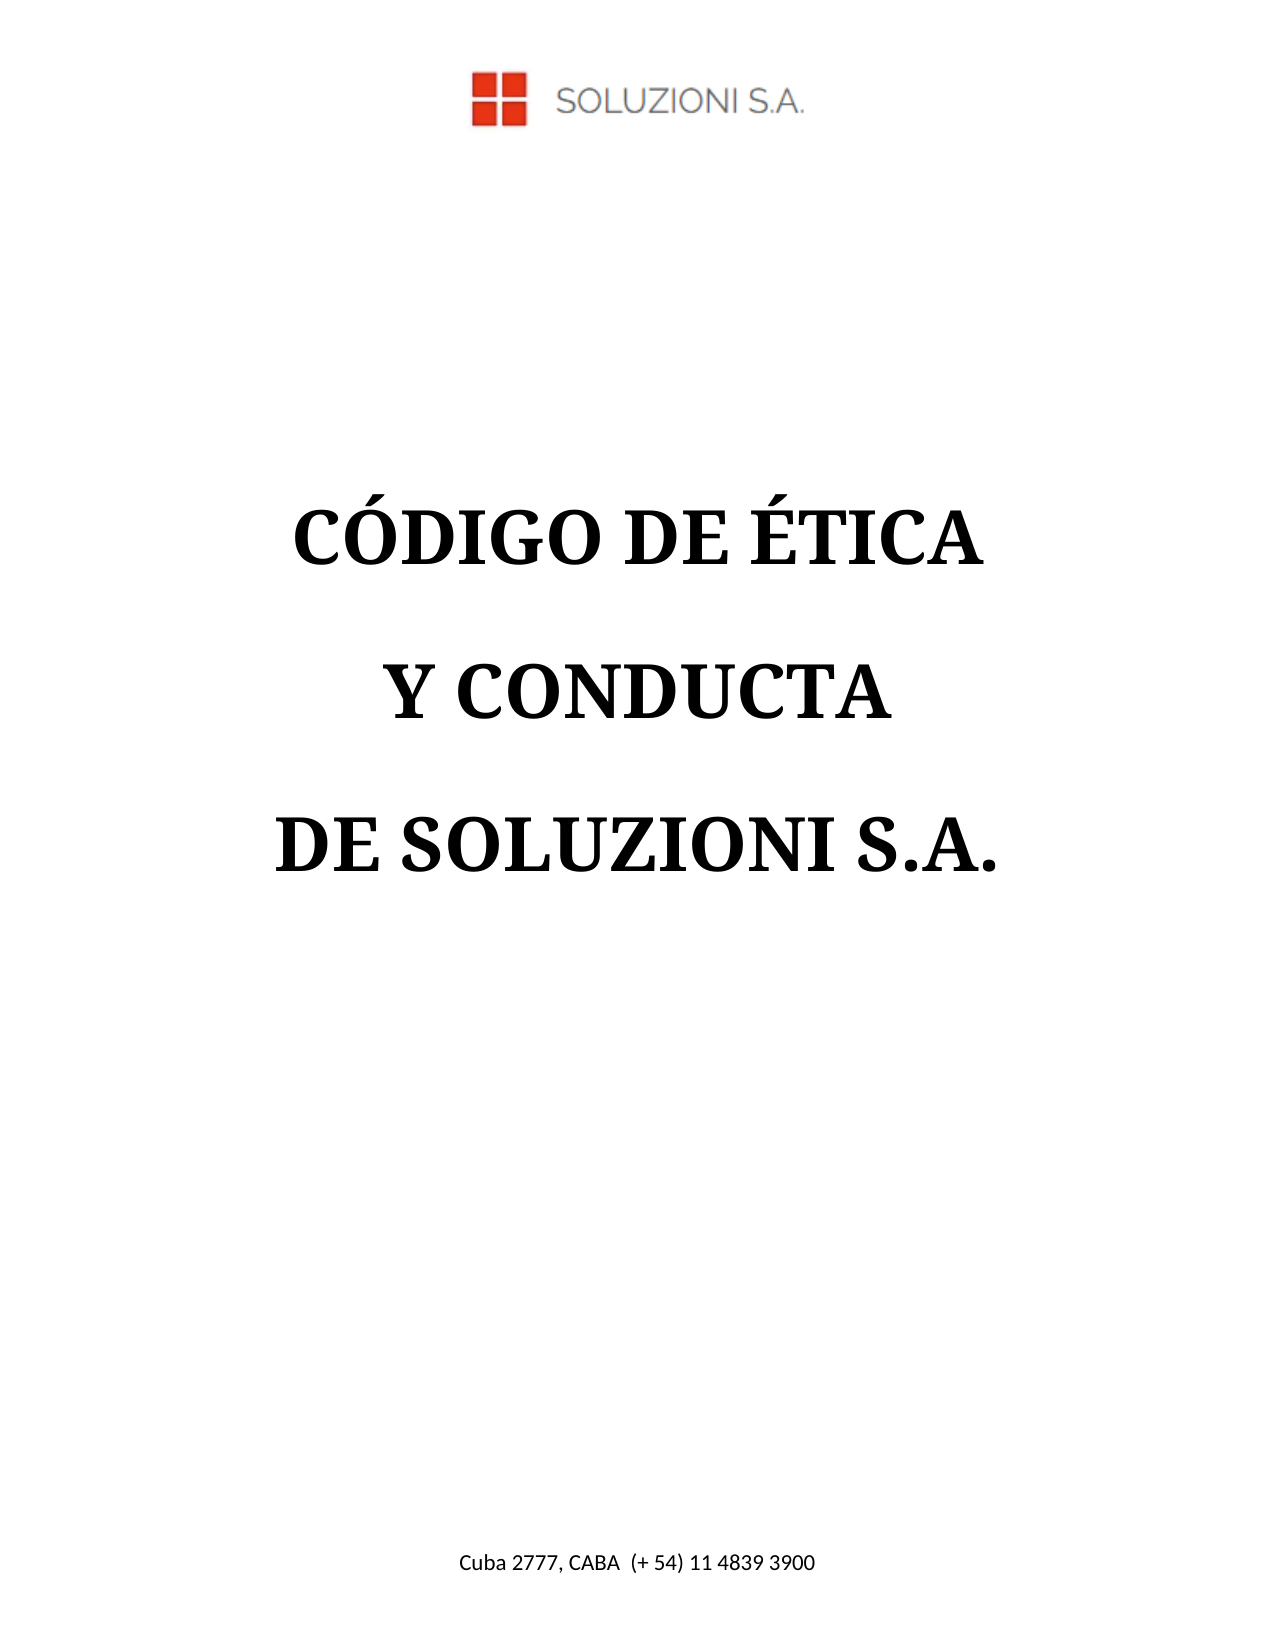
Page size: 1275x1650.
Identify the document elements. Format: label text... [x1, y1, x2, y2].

text Y CONDUCTA [177, 638, 1098, 740]
picture [446, 53, 829, 148]
text CÓDIGO DE ÉTICA [177, 484, 1098, 587]
text DE SOLUZIONI S.A. [177, 791, 1098, 935]
